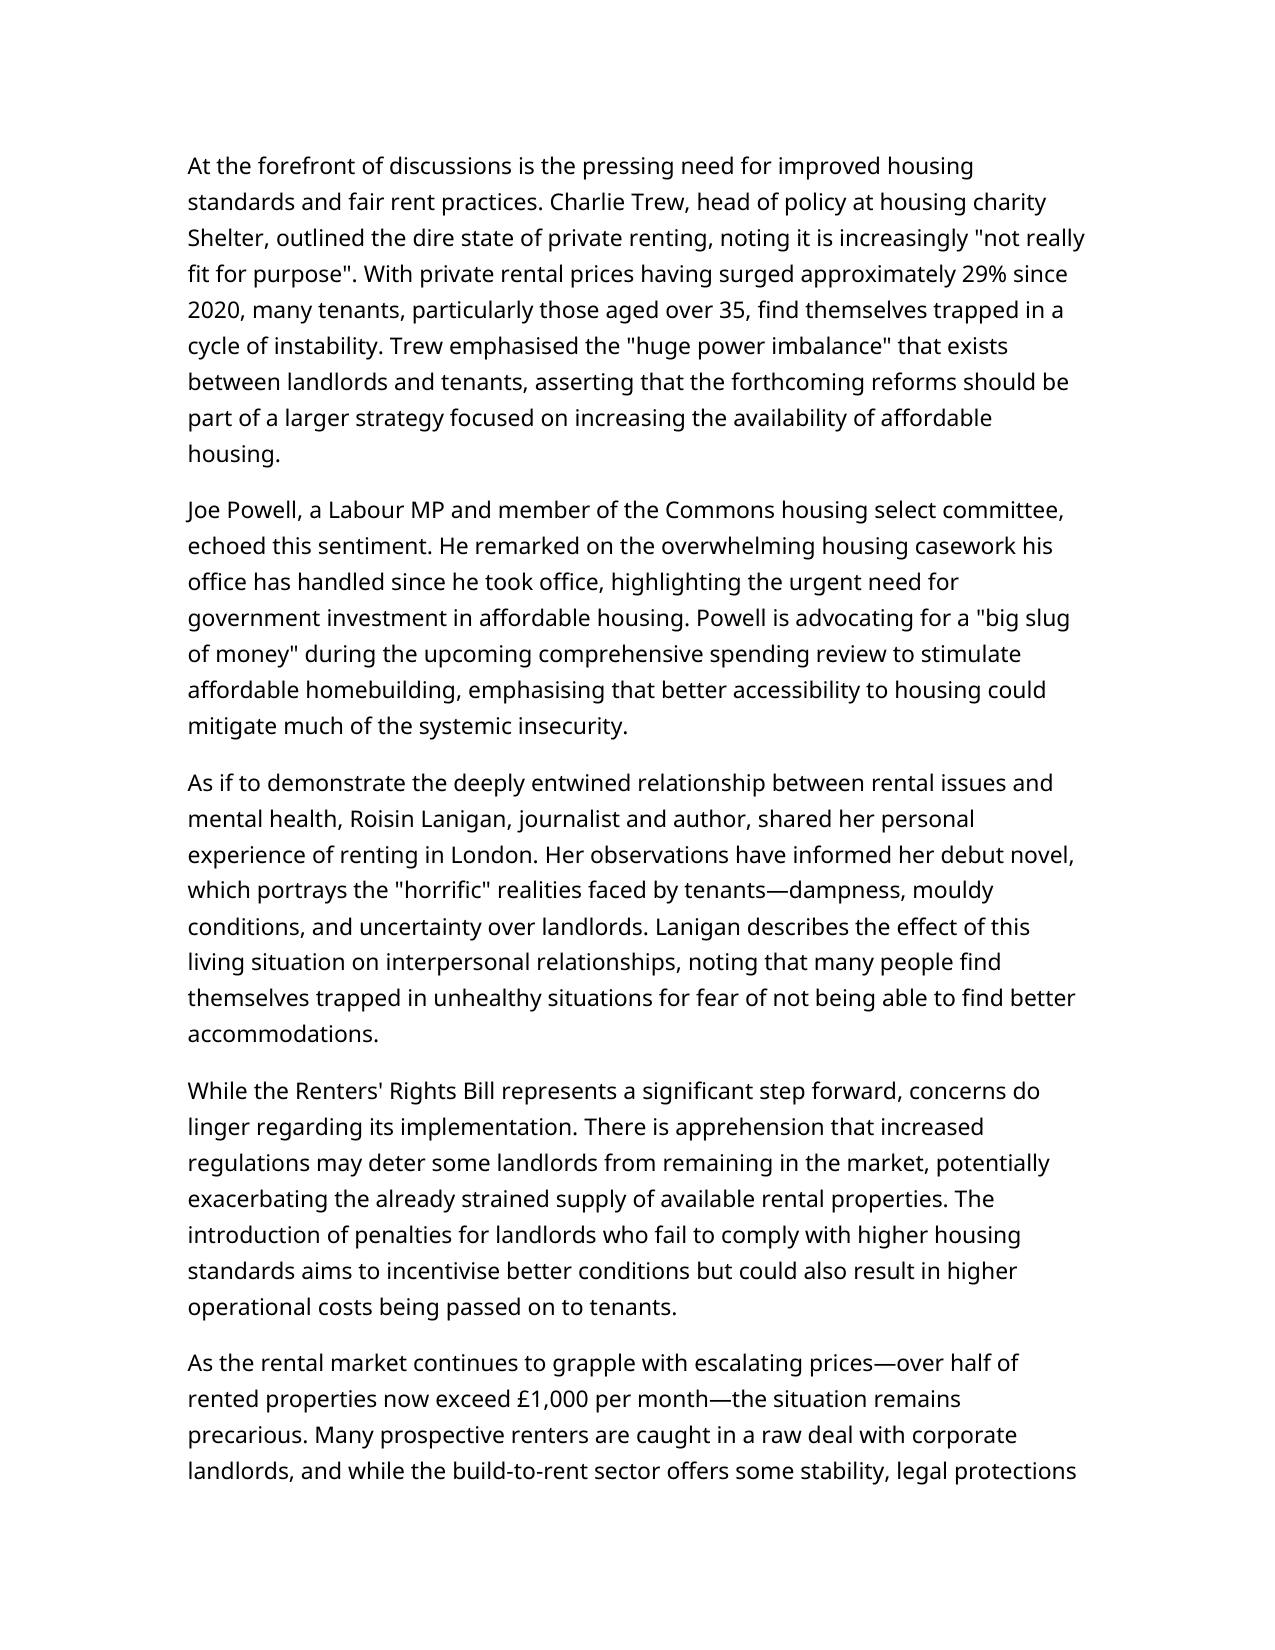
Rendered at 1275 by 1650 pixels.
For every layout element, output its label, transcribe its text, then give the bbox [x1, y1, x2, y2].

text While the Renters' Rights Bill represents a significant step forward, concerns do linger regarding its implementation. There is apprehension that increased regulations may deter some landlords from remaining in the market, potentially exacerbating the already strained supply of available rental properties. The introduction of penalties for landlords who fail to comply with higher housing standards aims to incentivise better conditions but could also result in higher operational costs being passed on to tenants. [187, 1075, 1087, 1322]
text At the forefront of discussions is the pressing need for improved housing standards and fair rent practices. Charlie Trew, head of policy at housing charity Shelter, outlined the dire state of private renting, noting it is increasingly "not really fit for purpose". With private rental prices having surged approximately 29% since 2020, many tenants, particularly those aged over 35, find themselves trapped in a cycle of instability. Trew emphasised the "huge power imbalance" that exists between landlords and tenants, asserting that the forthcoming reforms should be part of a larger strategy focused on increasing the availability of affordable housing. [187, 150, 1087, 469]
text Joe Powell, a Labour MP and member of the Commons housing select committee, echoed this sentiment. He remarked on the overwhelming housing casework his office has handled since he took office, highlighting the urgent need for government investment in affordable housing. Powell is advocating for a "big slug of money" during the upcoming comprehensive spending review to stimulate affordable homebuilding, emphasising that better accessibility to housing could mitigate much of the systemic insecurity. [187, 494, 1087, 741]
text As if to demonstrate the deeply entwined relationship between rental issues and mental health, Roisin Lanigan, journalist and author, shared her personal experience of renting in London. Her observations have informed her debut novel, which portrays the "horrific" realities faced by tenants—dampness, mouldy conditions, and uncertainty over landlords. Lanigan describes the effect of this living situation on interpersonal relationships, noting that many people find themselves trapped in unhealthy situations for fear of not being able to find better accommodations. [187, 767, 1087, 1049]
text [187, 1347, 1087, 1486]
